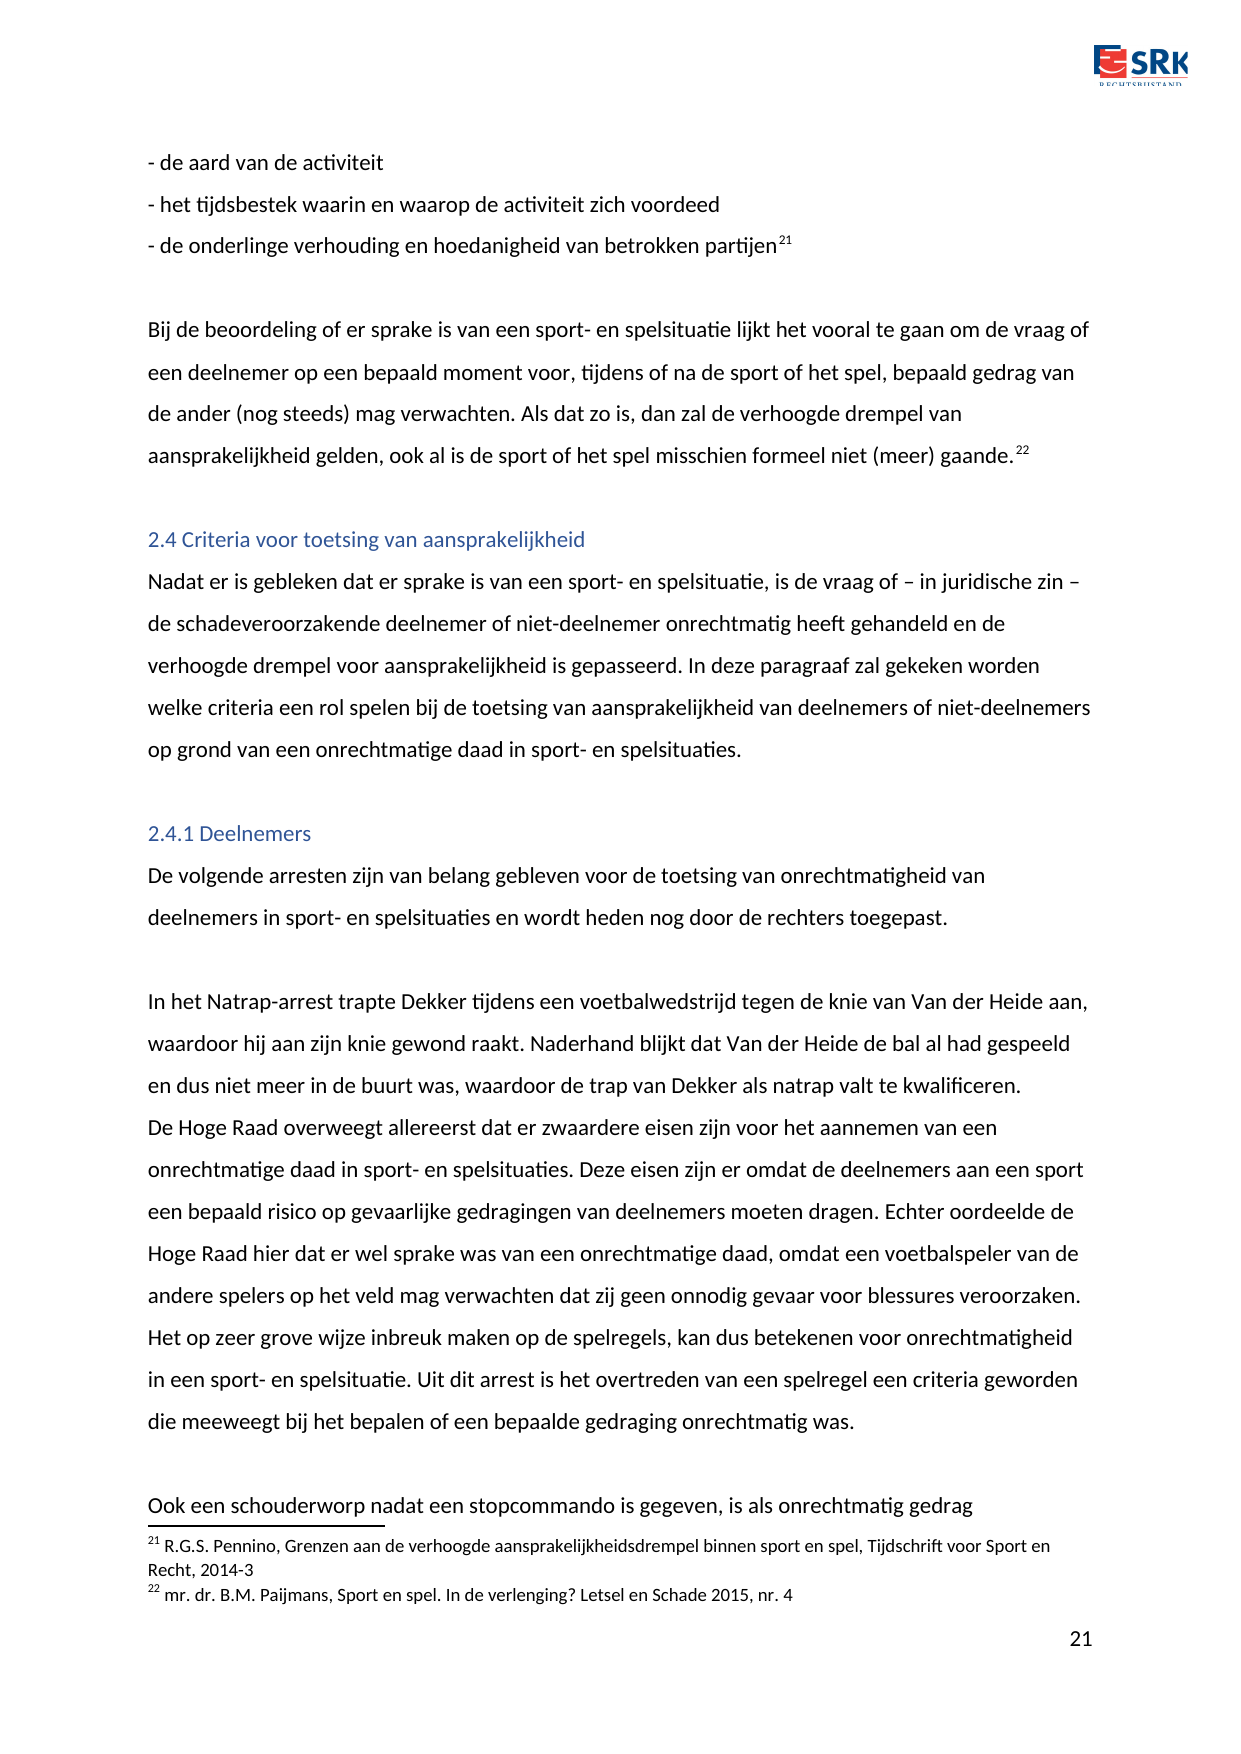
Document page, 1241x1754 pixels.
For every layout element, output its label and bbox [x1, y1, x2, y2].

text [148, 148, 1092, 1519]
picture [1094, 45, 1188, 86]
